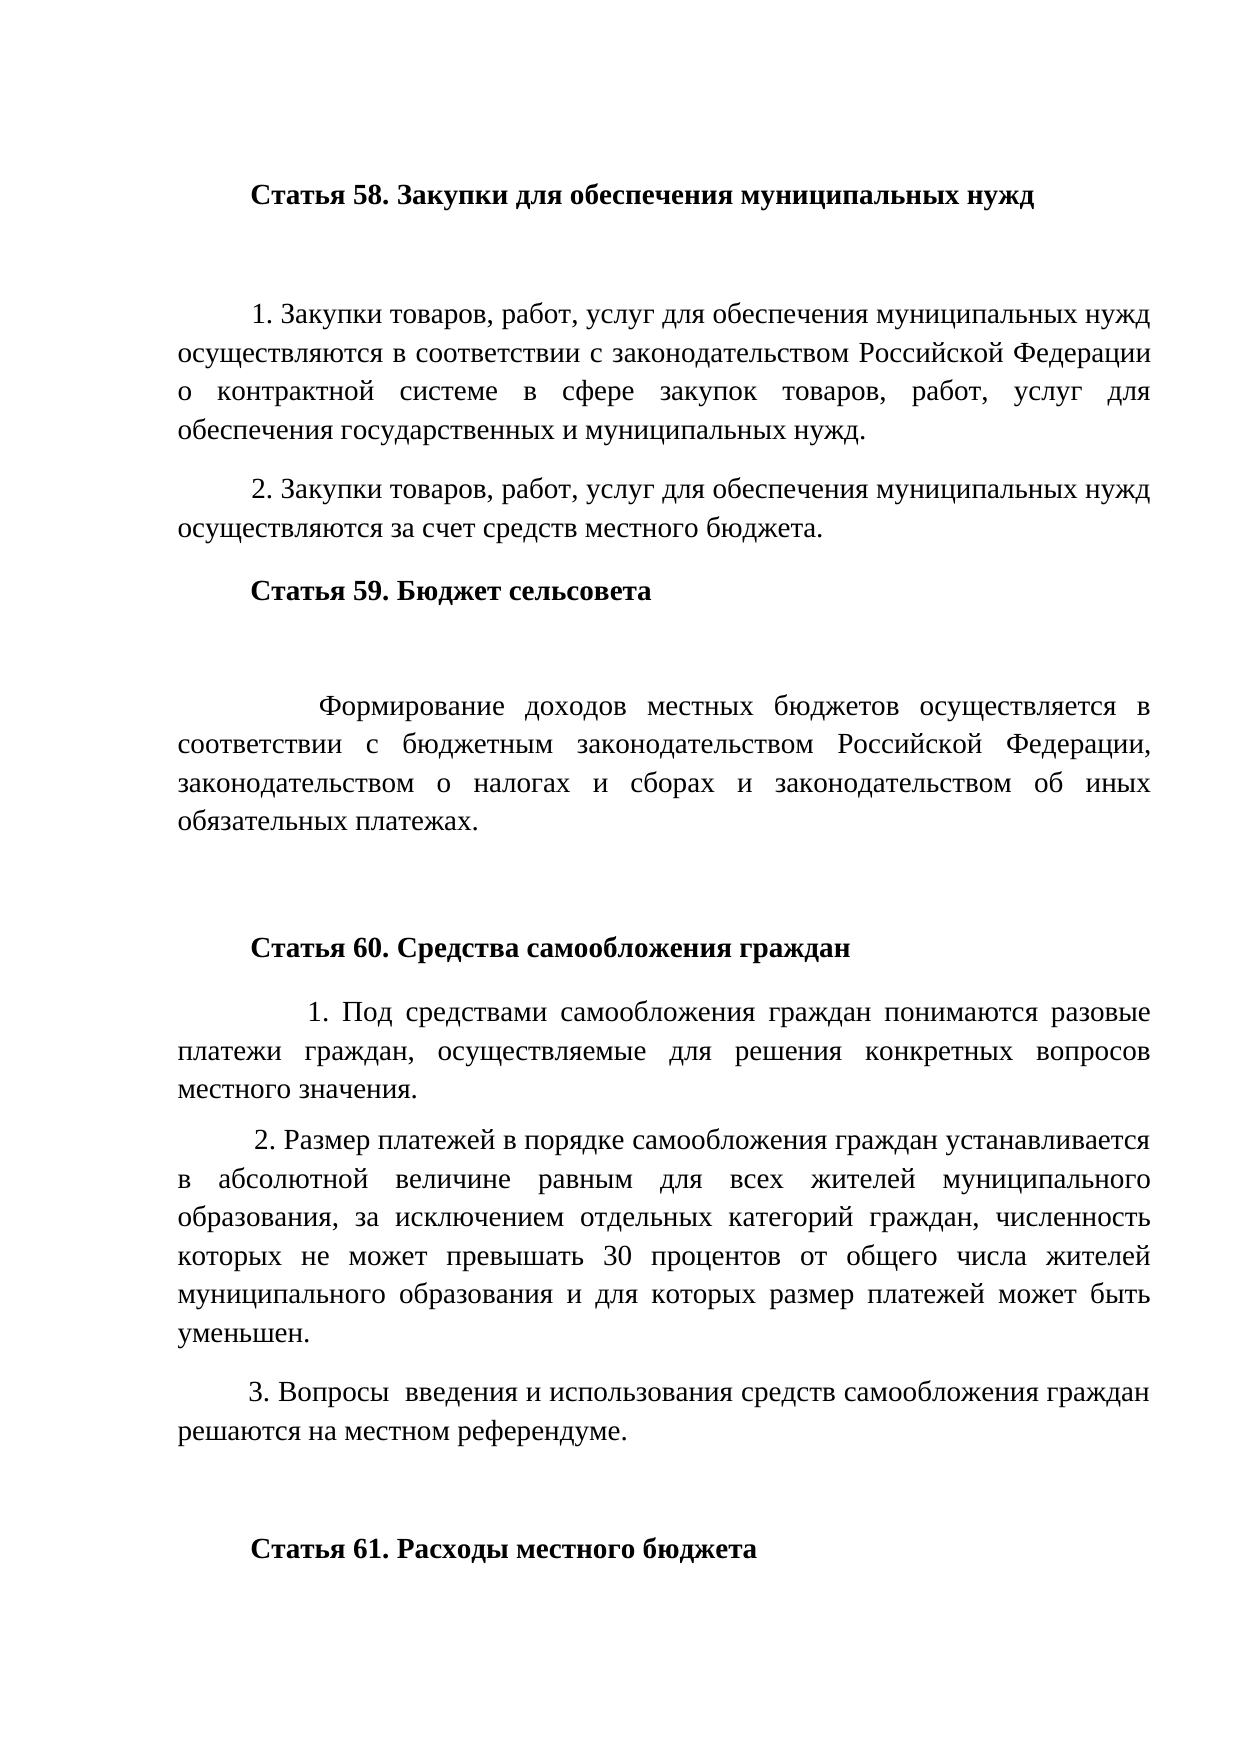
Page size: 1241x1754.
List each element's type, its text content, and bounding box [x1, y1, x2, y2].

text 3. Вопросы введения и использования средств самообложения граждан решаются на местном референдуме. [177, 1374, 1152, 1446]
text Статья 58. Закупки для обеспечения муниципальных нужд [177, 177, 1152, 211]
text 2. Закупки товаров, работ, услуг для обеспечения муниципальных нужд осуществляются за счет средств местного бюджета. [177, 471, 1152, 543]
text 1. Под средствами самообложения граждан понимаются разовые платежи граждан, осуществляемые для решения конкретных вопросов местного значения. [177, 994, 1152, 1105]
text Формирование доходов местных бюджетов осуществляется в соответствии с бюджетным законодательством Российской Федерации, законодательством о налогах и сборах и законодательством об иных обязательных платежах. [177, 688, 1152, 837]
text 2. Размер платежей в порядке самообложения граждан устанавливается в абсолютной величине равным для всех жителей муниципального образования, за исключением отдельных категорий граждан, численность которых не может превышать 30 процентов от общего числа жителей муниципального образования и для которых размер платежей может быть уменьшен. [177, 1122, 1152, 1348]
text Статья 60. Средства самообложения граждан [177, 931, 1152, 964]
text Статья 61. Расходы местного бюджета [177, 1532, 1152, 1565]
text Статья 59. Бюджет сельсовета [177, 573, 1152, 607]
text 1. Закупки товаров, работ, услуг для обеспечения муниципальных нужд осуществляются в соответствии с законодательством Российской Федерации о контрактной системе в сфере закупок товаров, работ, услуг для обеспечения государственных и муниципальных нужд. [177, 296, 1152, 445]
